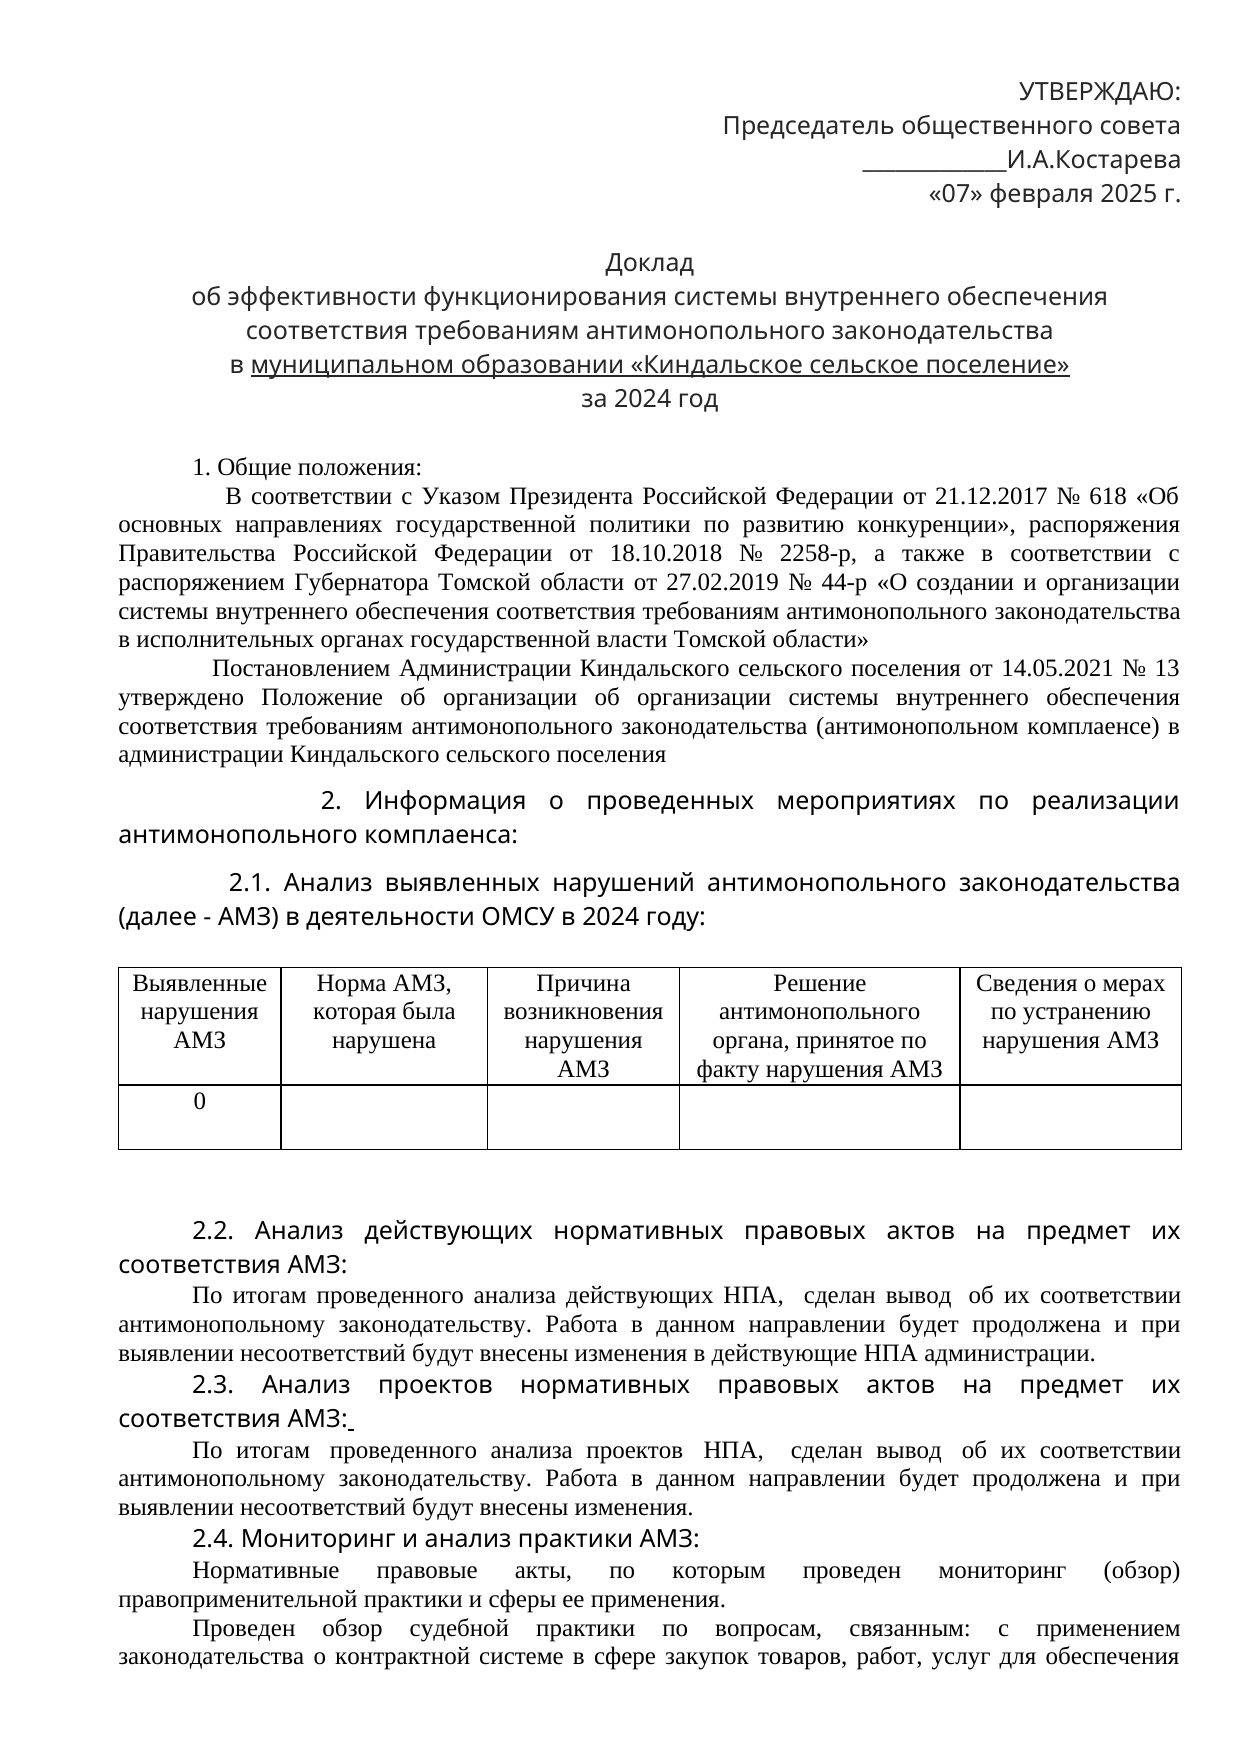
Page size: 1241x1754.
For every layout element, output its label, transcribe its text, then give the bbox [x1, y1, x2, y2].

text «07» февраля 2025 г. [118, 176, 1181, 210]
text По итогам проведенного анализа действующих НПА, сделан вывод об их соответствии антимонопольному законодательству. Работа в данном направлении будет продолжена и при выявлении несоответствий будут внесены изменения в действующие НПА администрации. [118, 1280, 1181, 1367]
text 2.2. Анализ действующих нормативных правовых актов на предмет их соответствия АМЗ: [118, 1212, 1181, 1280]
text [118, 1613, 1181, 1670]
text _____________И.А.Костарева [118, 142, 1181, 176]
text Доклад [118, 244, 1181, 278]
text УТВЕРЖДАЮ: [118, 74, 1181, 108]
table_header Выявленные нарушения АМЗ [119, 968, 280, 1084]
table_header Решение антимонопольного органа, принятое по факту нарушения АМЗ [680, 968, 959, 1084]
text Председатель общественного совета [118, 108, 1181, 142]
text 2.1. Анализ выявленных нарушений антимонопольного законодательства (далее - АМЗ) в деятельности ОМСУ в 2024 году: [118, 864, 1181, 933]
table_cell [680, 1086, 959, 1149]
text за 2024 год [118, 380, 1181, 414]
text 1. Общие положения: [118, 452, 1181, 481]
table_cell [282, 1086, 487, 1149]
table_header Причина возникновения нарушения АМЗ [488, 968, 679, 1084]
text Постановлением Администрации Киндальского сельского поселения от 14.05.2021 № 13 утверждено Положение об организации об организации системы внутреннего обеспечения соответствия требованиям антимонопольного законодательства (антимонопольном комплаенсе) в администрации Киндальского сельского поселения [118, 653, 1181, 768]
text 2. Информация о проведенных мероприятиях по реализации антимонопольного комплаенса: [118, 782, 1181, 850]
table_header Сведения о мерах по устранению нарушения АМЗ [961, 968, 1181, 1084]
table_header Норма АМЗ, которая была нарушена [282, 968, 487, 1084]
text 2.4. Мониторинг и анализ практики АМЗ: [118, 1521, 1181, 1555]
text По итогам проведенного анализа проектов НПА, сделан вывод об их соответствии антимонопольному законодательству. Работа в данном направлении будет продолжена и при выявлении несоответствий будут внесены изменения. [118, 1435, 1181, 1521]
table_cell [488, 1086, 679, 1149]
text В соответствии с Указом Президента Российской Федерации от 21.12.2017 № 618 «Об основных направлениях государственной политики по развитию конкуренции», распоряжения Правительства Российской Федерации от 18.10.2018 № 2258-р, а также в соответствии с распоряжением Губернатора Томской области от 27.02.2019 № 44-р «О создании и организации системы внутреннего обеспечения соответствия требованиям антимонопольного законодательства в исполнительных органах государственной власти Томской области» [118, 481, 1181, 653]
table_cell [961, 1086, 1181, 1149]
text в муниципальном образовании «Киндальское сельское поселение» [118, 346, 1181, 380]
table_cell 0 [119, 1086, 280, 1149]
text об эффективности функционирования системы внутреннего обеспечения соответствия требованиям антимонопольного законодательства [118, 278, 1181, 346]
text 2.3. Анализ проектов нормативных правовых актов на предмет их соответствия АМЗ: [118, 1367, 1181, 1435]
text Нормативные правовые акты, по которым проведен мониторинг (обзор) правоприменительной практики и сферы ее применения. [118, 1555, 1181, 1613]
